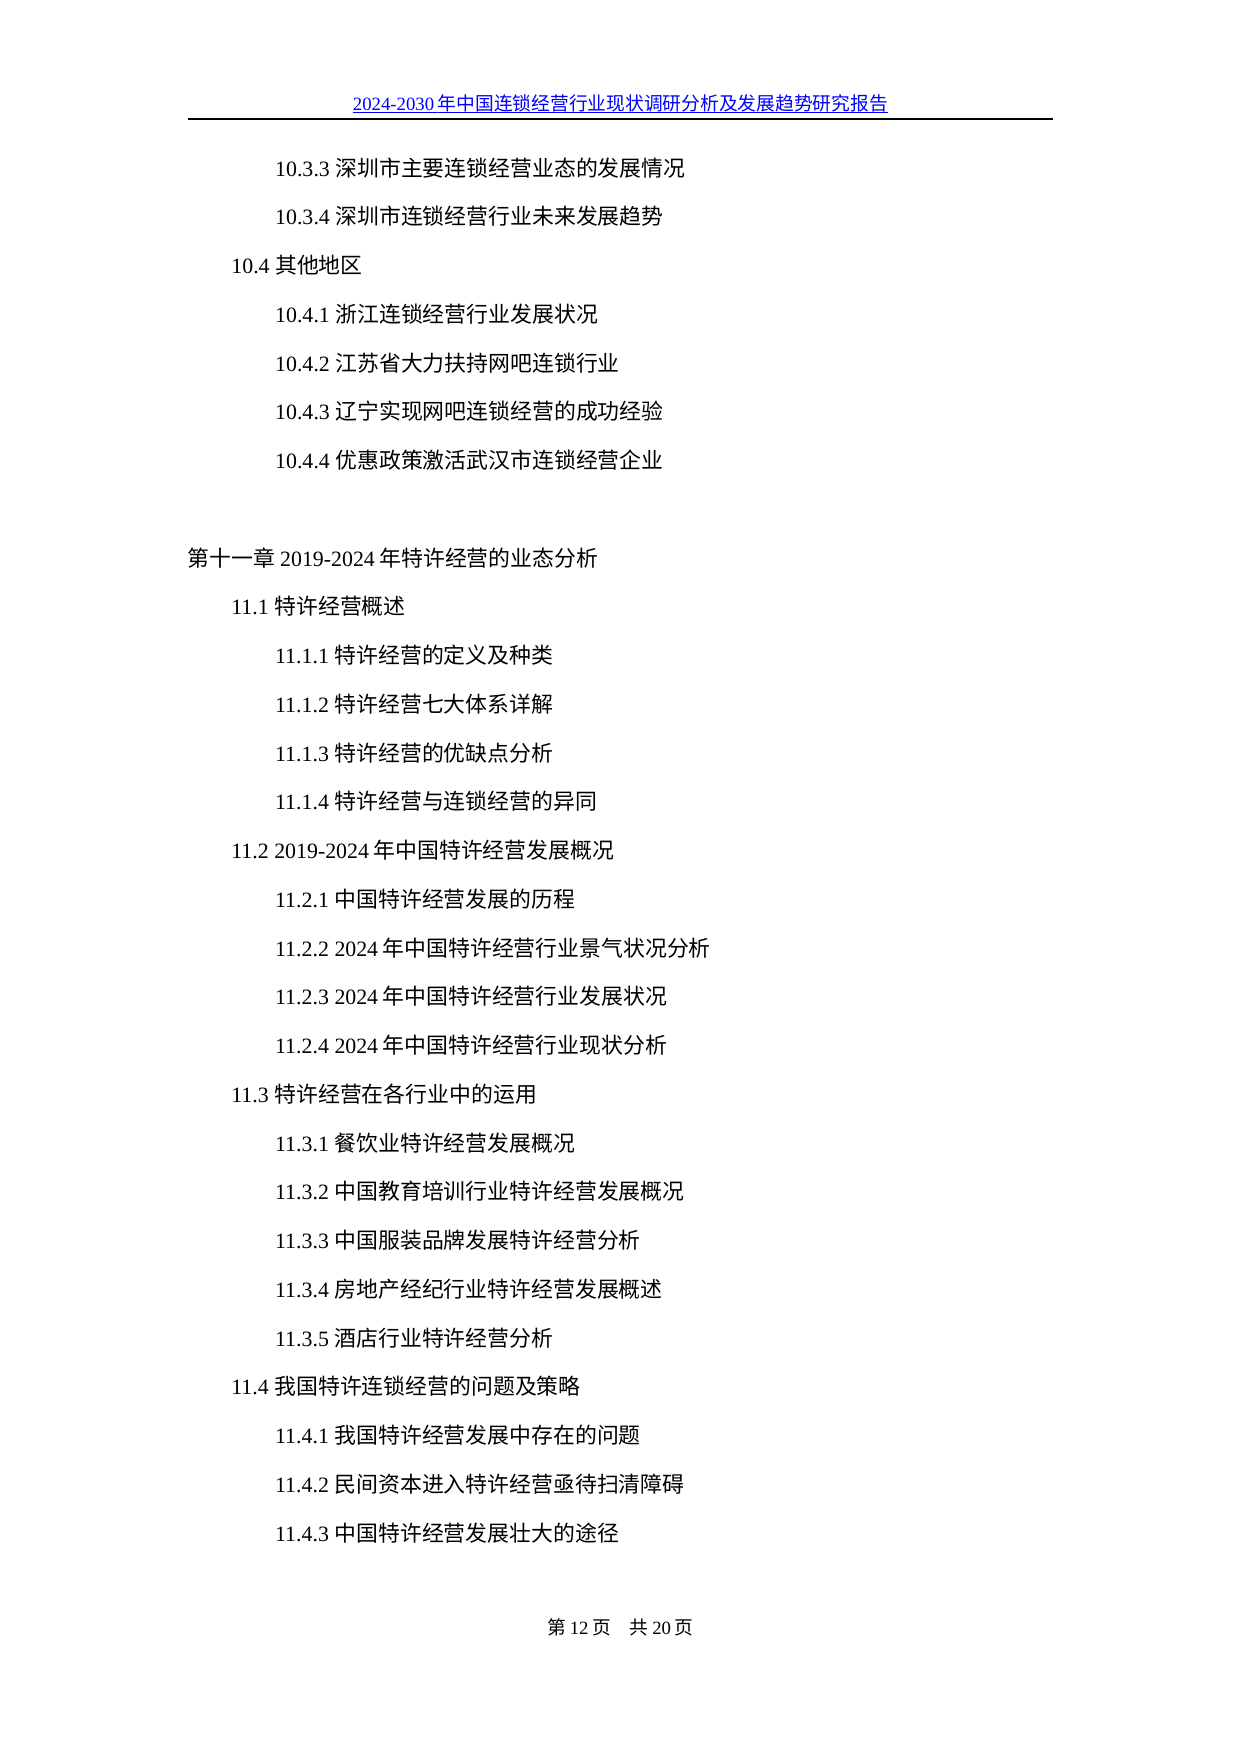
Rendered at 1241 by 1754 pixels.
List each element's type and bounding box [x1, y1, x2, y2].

text [187, 150, 1053, 1548]
